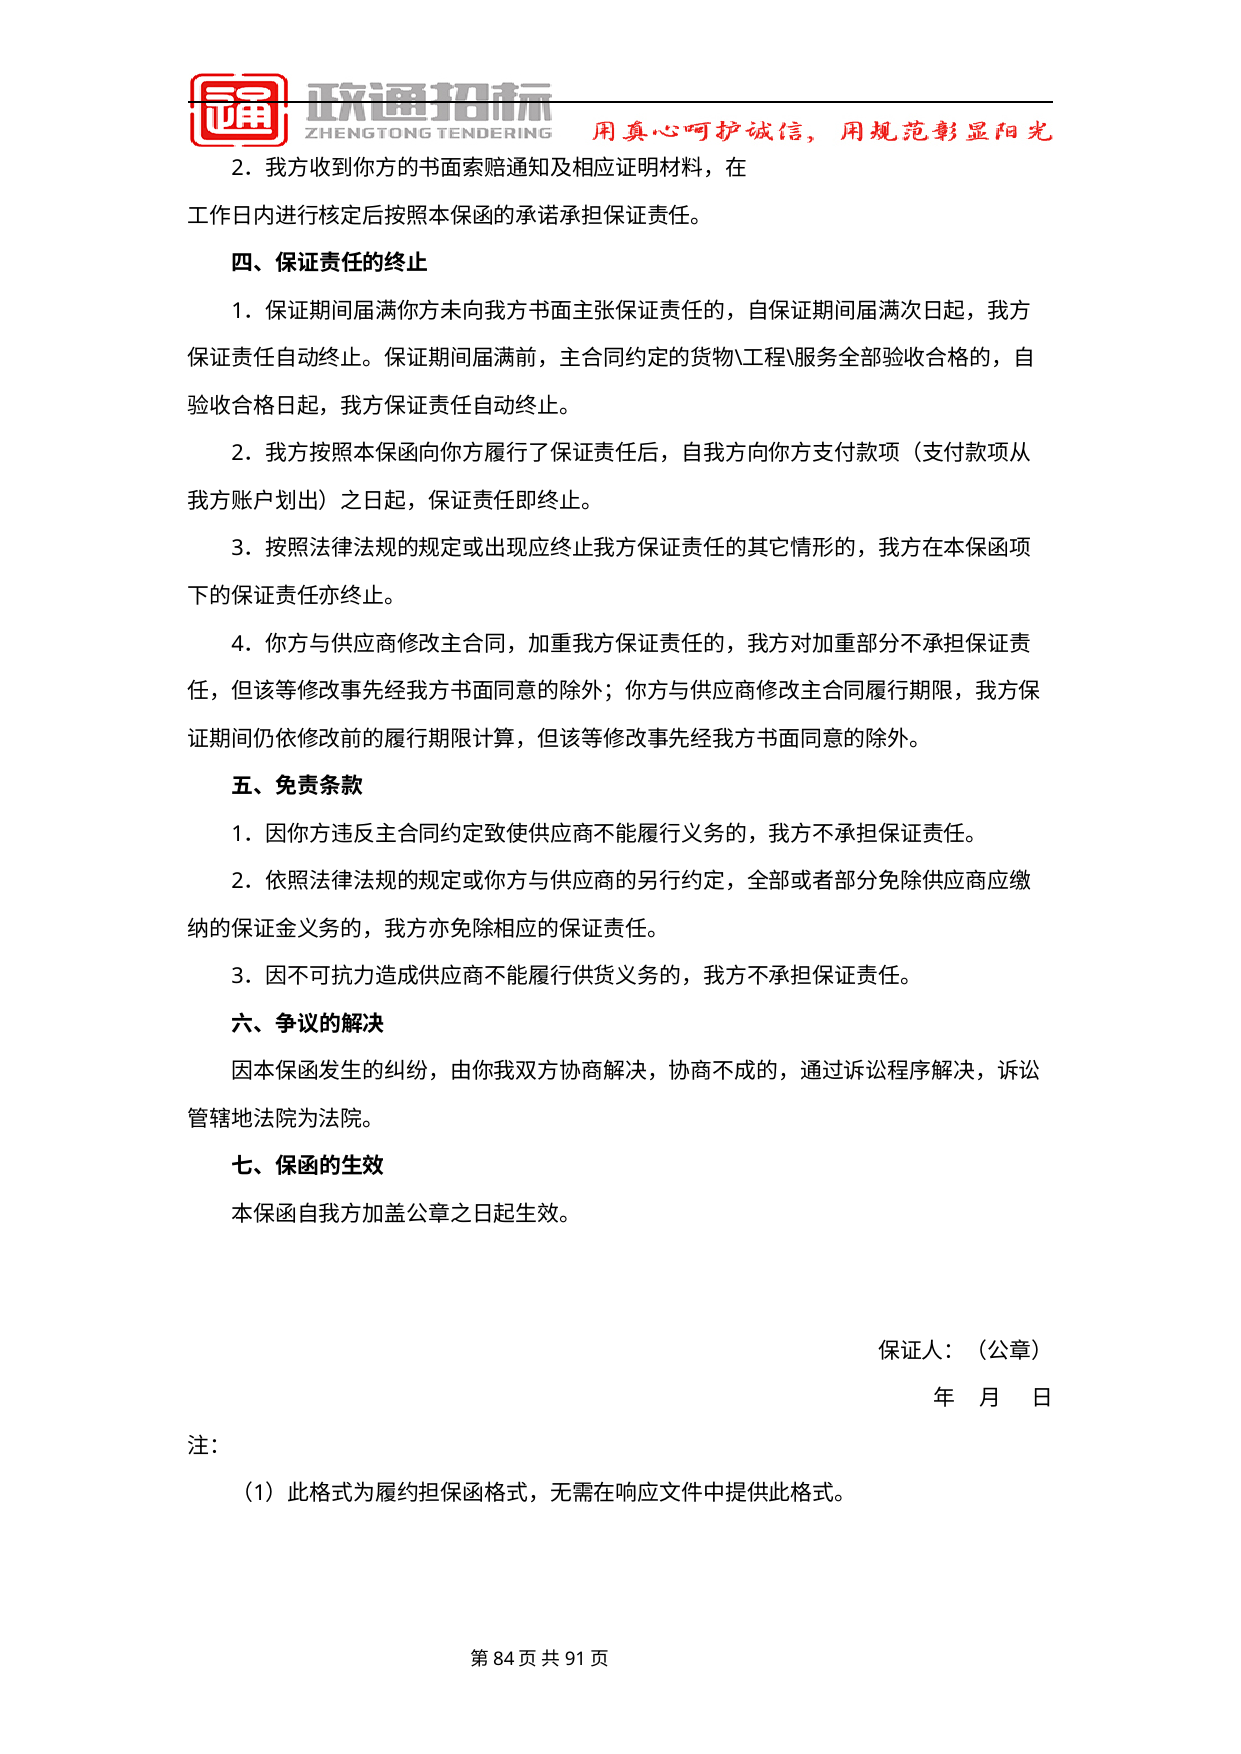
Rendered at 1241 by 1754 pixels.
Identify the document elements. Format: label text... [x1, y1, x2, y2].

text 2．依照法律法规的规定或你方与供应商的另行约定，全部或者部分免除供应商应缴纳的保证金义务的，我方亦免除相应的保证责任。 [187, 863, 1053, 942]
text 1．因你方违反主合同约定致使供应商不能履行义务的，我方不承担保证责任。 [187, 816, 1053, 847]
picture [188, 103, 1053, 147]
text 四、保证责任的终止 [187, 245, 1053, 277]
text 工作日内进行核定后按照本保函的承诺承担保证责任。 [187, 198, 1053, 229]
text 保证人：（公章） [187, 1333, 1053, 1364]
text 3．因不可抗力造成供应商不能履行供货义务的，我方不承担保证责任。 [187, 958, 1053, 990]
text 因本保函发生的纠纷，由你我双方协商解决，协商不成的，通过诉讼程序解决，诉讼管辖地法院为法院。 [187, 1053, 1053, 1133]
text 1．保证期间届满你方未向我方书面主张保证责任的，自保证期间届满次日起，我方保证责任自动终止。保证期间届满前，主合同约定的货物\工程\服务全部验收合格的，自验收合格日起，我方保证责任自动终止。 [187, 293, 1053, 419]
text （1）此格式为履约担保函格式，无需在响应文件中提供此格式。 [187, 1475, 1053, 1507]
text 六、争议的解决 [187, 1006, 1053, 1038]
text 3．按照法律法规的规定或出现应终止我方保证责任的其它情形的，我方在本保函项下的保证责任亦终止。 [187, 530, 1053, 610]
text 2．我方按照本保函向你方履行了保证责任后，自我方向你方支付款项（支付款项从我方账户划出）之日起，保证责任即终止。 [187, 435, 1053, 514]
text 年 月 日 [187, 1380, 1053, 1412]
text 2．我方收到你方的书面索赔通知及相应证明材料，在 [187, 150, 1053, 182]
picture [188, 73, 1053, 101]
text 五、免责条款 [187, 768, 1053, 800]
text 本保函自我方加盖公章之日起生效。 [187, 1196, 1053, 1228]
text 注： [187, 1428, 1053, 1459]
text 4．你方与供应商修改主合同，加重我方保证责任的，我方对加重部分不承担保证责任，但该等修改事先经我方书面同意的除外；你方与供应商修改主合同履行期限，我方保证期间仍依修改前的履行期限计算，但该等修改事先经我方书面同意的除外。 [187, 626, 1053, 752]
text 七、保函的生效 [187, 1148, 1053, 1180]
